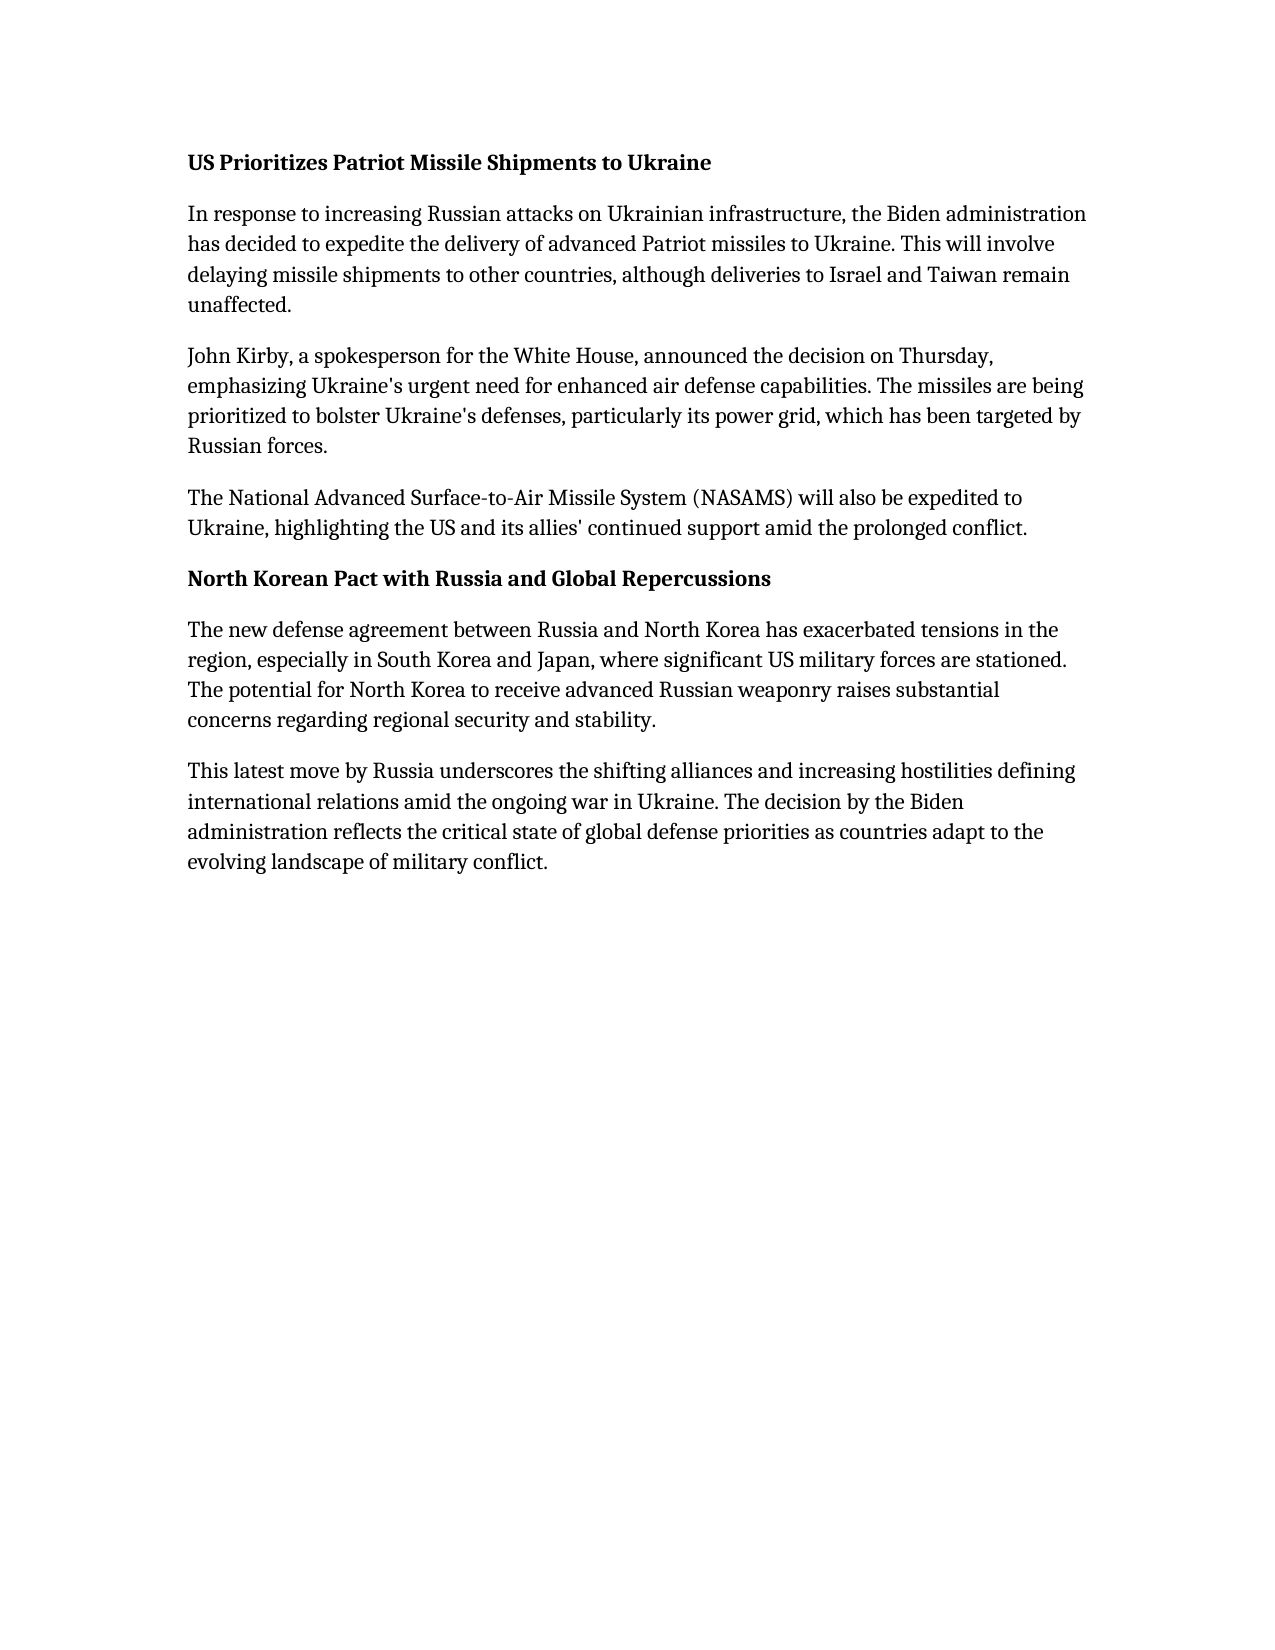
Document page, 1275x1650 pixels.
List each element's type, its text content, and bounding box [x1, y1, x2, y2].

text The new defense agreement between Russia and North Korea has exacerbated tensions in the region, especially in South Korea and Japan, where significant US military forces are stationed. The potential for North Korea to receive advanced Russian weaponry raises substantial concerns regarding regional security and stability. [187, 617, 1087, 734]
text John Kirby, a spokesperson for the White House, announced the decision on Thursday, emphasizing Ukraine's urgent need for enhanced air defense capabilities. The missiles are being prioritized to bolster Ukraine's defenses, particularly its power grid, which has been targeted by Russian forces. [187, 343, 1087, 460]
text North Korean Pact with Russia and Global Repercussions [187, 566, 1087, 592]
text US Prioritizes Patriot Missile Shipments to Ukraine [187, 150, 1087, 176]
text In response to increasing Russian attacks on Ukrainian infrastructure, the Biden administration has decided to expedite the delivery of advanced Patriot missiles to Ukraine. This will involve delaying missile shipments to other countries, although deliveries to Israel and Taiwan remain unaffected. [187, 201, 1087, 318]
text The National Advanced Surface-to-Air Missile System (NASAMS) will also be expedited to Ukraine, highlighting the US and its allies' continued support amid the prolonged conflict. [187, 484, 1087, 541]
text This latest move by Russia underscores the shifting alliances and increasing hostilities defining international relations amid the ongoing war in Ukraine. The decision by the Biden administration reflects the critical state of global defense priorities as countries adapt to the evolving landscape of military conflict. [187, 758, 1087, 875]
